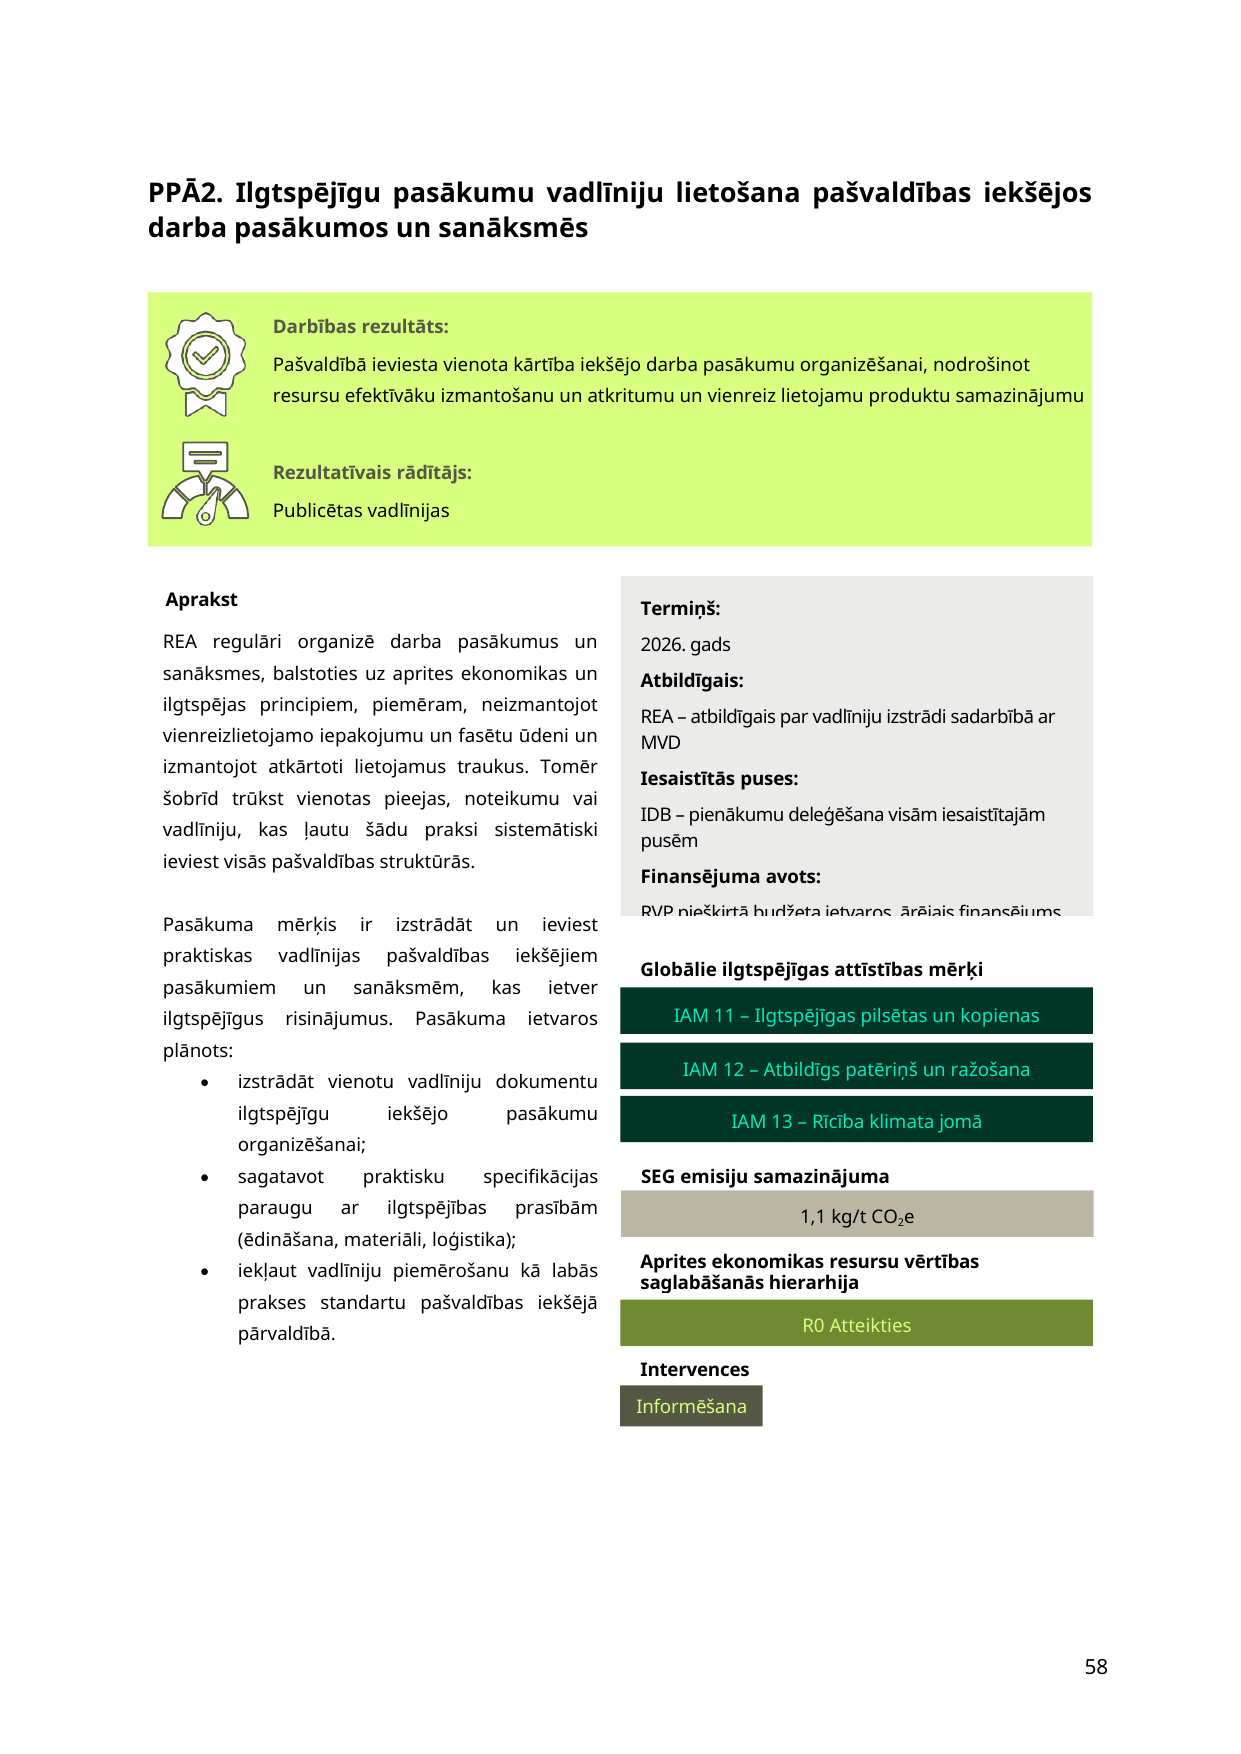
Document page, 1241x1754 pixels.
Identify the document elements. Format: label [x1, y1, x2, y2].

picture [165, 312, 246, 417]
picture [196, 488, 219, 526]
